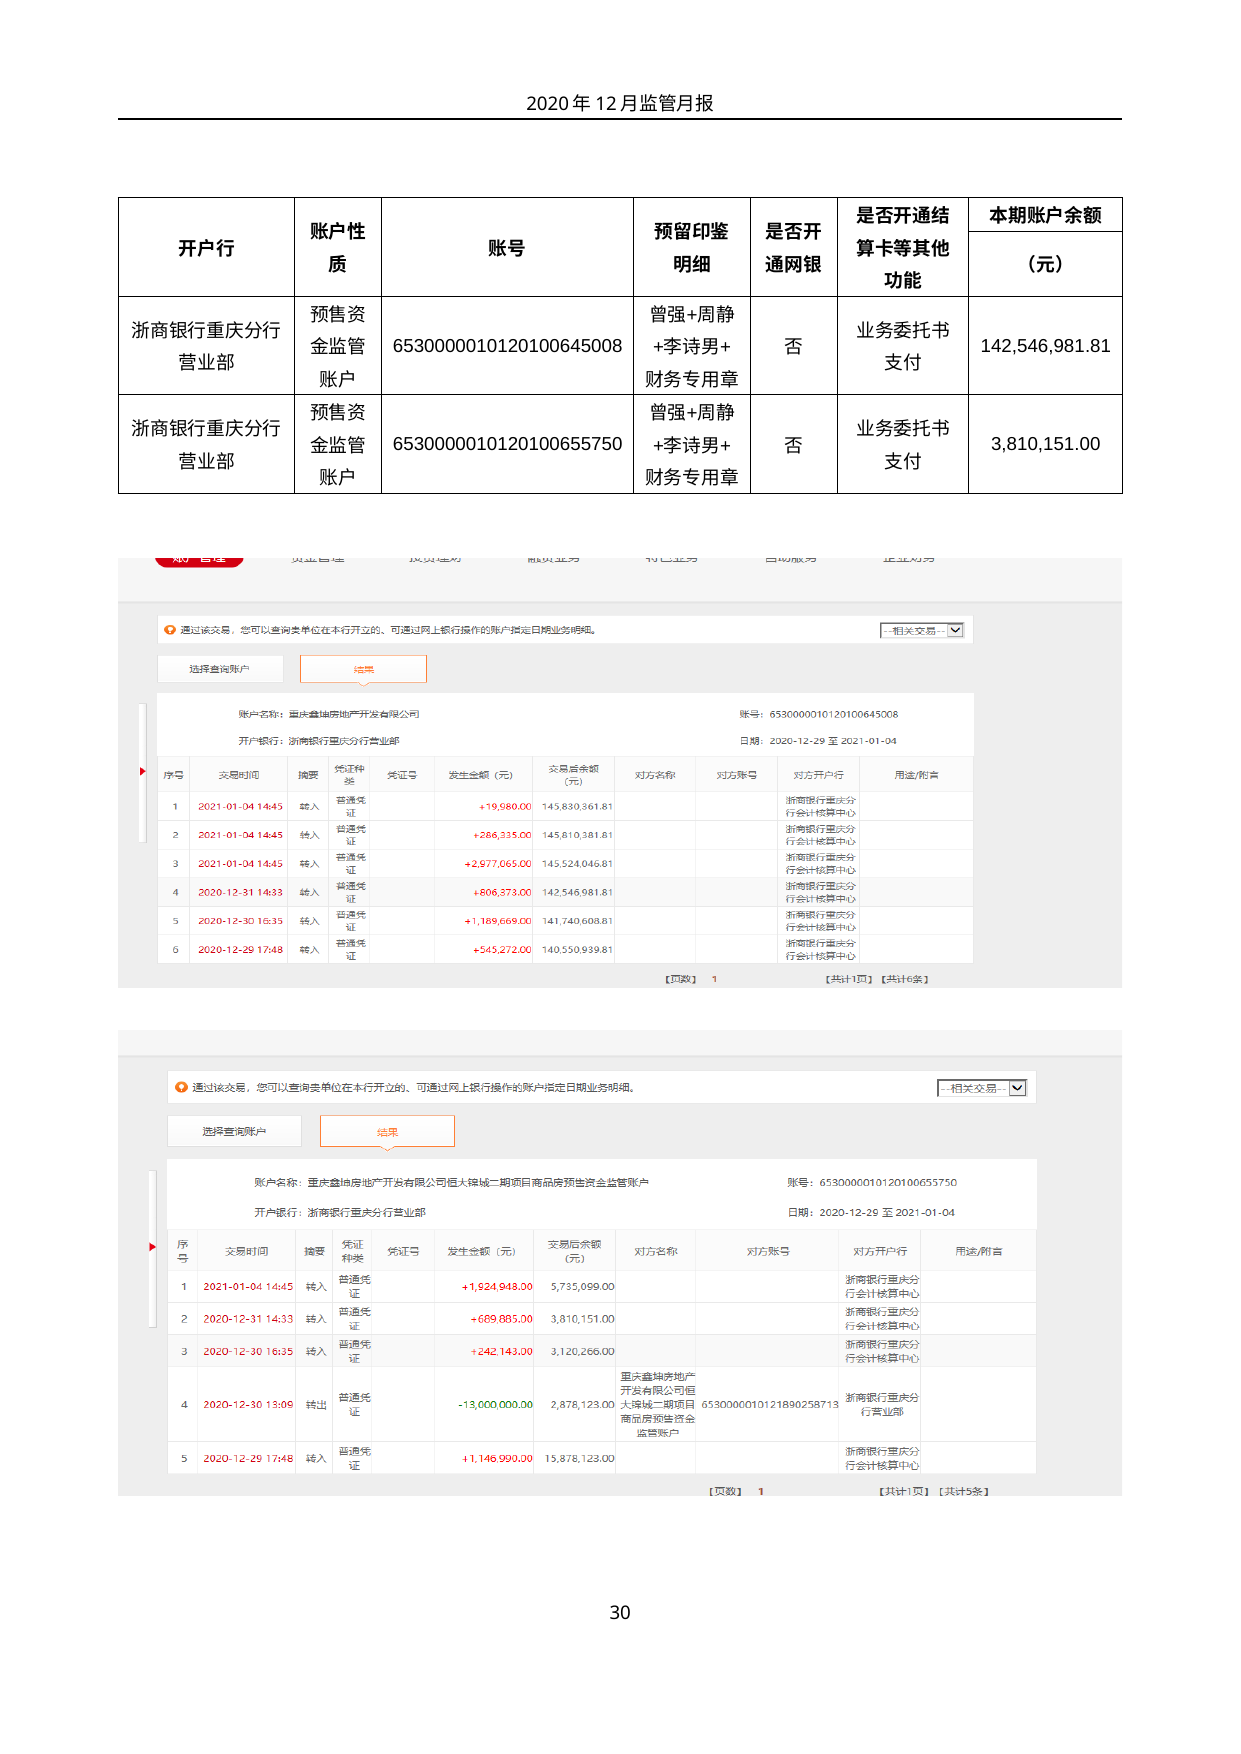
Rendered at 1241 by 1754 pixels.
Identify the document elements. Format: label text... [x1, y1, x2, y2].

table_header 是否开通网银 [751, 198, 837, 296]
table_header 预留印鉴 明细 [634, 198, 750, 296]
table_cell 否 [751, 297, 837, 394]
picture [118, 1030, 1123, 1496]
table_cell 业务委托书支付 [838, 297, 968, 394]
table_cell 浙商银行重庆分行营业部 [119, 297, 294, 394]
table_header 本期账户余额 [969, 198, 1122, 231]
table_cell 否 [751, 395, 837, 493]
table_cell 6530000010120100645008 [382, 297, 633, 394]
picture [118, 558, 1123, 988]
table_header 开户行 [119, 198, 294, 296]
table_cell 142,546,981.81 [969, 297, 1122, 394]
table_cell 业务委托书支付 [838, 395, 968, 493]
table_header 账号 [382, 198, 633, 296]
table_cell （元） [969, 232, 1122, 296]
table_cell 曾强+周静+李诗男+财务专用章 [634, 297, 750, 394]
table_cell 预售资金监管账户 [295, 395, 381, 493]
table_cell 预售资金监管账户 [295, 297, 381, 394]
table_cell 6530000010120100655750 [382, 395, 633, 493]
table_cell 浙商银行重庆分行营业部 [119, 395, 294, 493]
table_cell 曾强+周静+李诗男+财务专用章 [634, 395, 750, 493]
table_header 账户性质 [295, 198, 381, 296]
table_header 是否开通结算卡等其他功能 [838, 198, 968, 296]
table_cell 3,810,151.00 [969, 395, 1122, 493]
